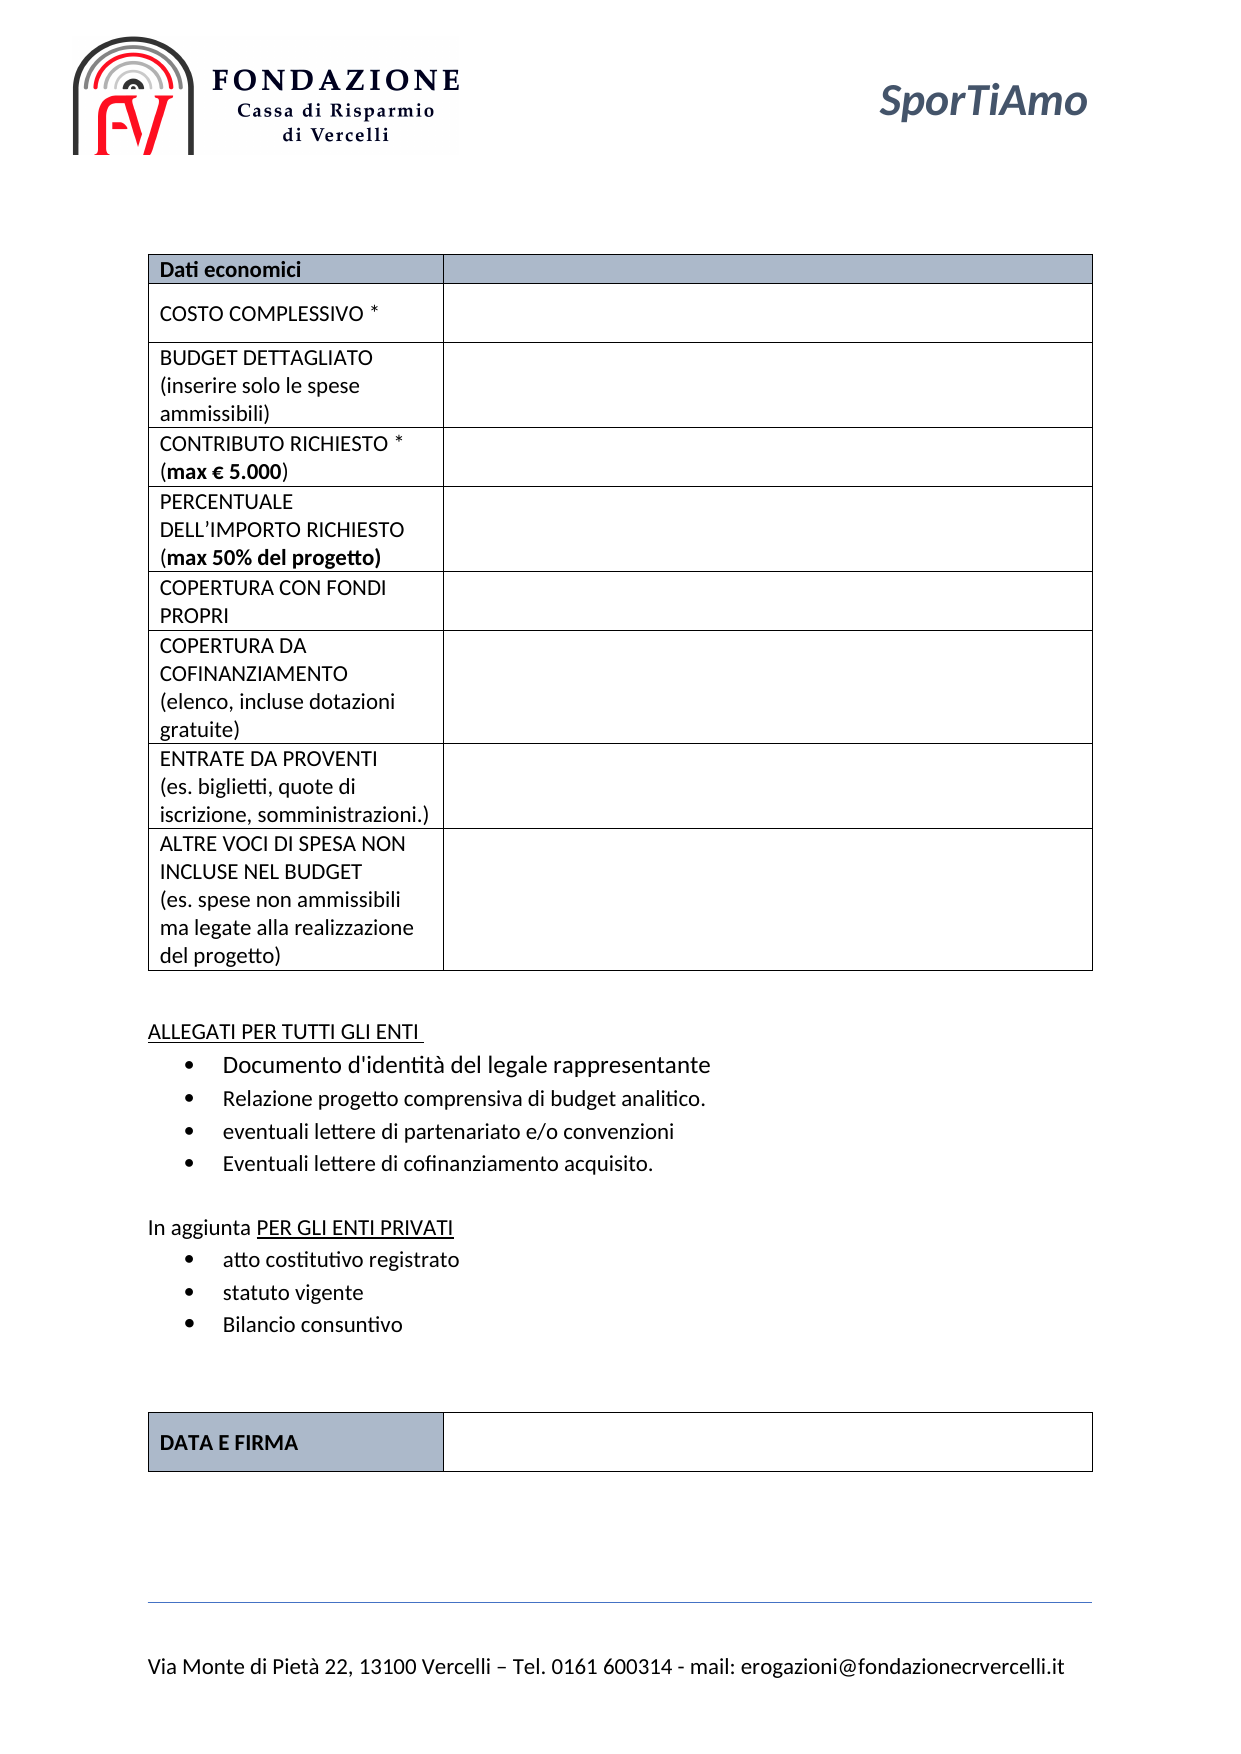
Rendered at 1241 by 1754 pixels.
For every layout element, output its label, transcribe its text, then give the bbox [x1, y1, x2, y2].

list Relazione progetto comprensiva di budget analitico. [185, 1084, 1092, 1113]
text In aggiunta PER GLI ENTI PRIVATI [148, 1213, 1092, 1241]
table_header [444, 1413, 1092, 1471]
table_cell [444, 284, 1092, 342]
table_cell ALTRE VOCI DI SPESA NON INCLUSE NEL BUDGET (es. spese non ammissibili ma legate alla realizzazione del progetto) [149, 829, 443, 969]
table_cell ENTRATE DA PROVENTI (es. biglietti, quote di iscrizione, somministrazioni.) [149, 744, 443, 828]
list atto costitutivo registrato [185, 1246, 1092, 1273]
table_cell BUDGET DETTAGLIATO (inserire solo le spese ammissibili) [149, 343, 443, 427]
table_cell [444, 428, 1092, 486]
table_cell [444, 829, 1092, 969]
table_cell [444, 487, 1092, 571]
table_cell COPERTURA CON FONDI PROPRI [149, 572, 443, 630]
table_cell PERCENTUALE DELL’IMPORTO RICHIESTO (max 50% del progetto) [149, 487, 443, 571]
table_header [444, 255, 1092, 283]
table_cell COPERTURA DA COFINANZIAMENTO (elenco, incluse dotazioni gratuite) [149, 631, 443, 743]
table_cell COSTO COMPLESSIVO * [149, 284, 443, 342]
list eventuali lettere di partenariato e/o convenzioni [185, 1117, 1092, 1145]
list Eventuali lettere di cofinanziamento acquisito. [185, 1149, 1092, 1177]
table_cell [444, 631, 1092, 743]
table_cell [444, 572, 1092, 630]
list Bilancio consuntivo [185, 1310, 1092, 1338]
text ALLEGATI PER TUTTI GLI ENTI [148, 1017, 1092, 1045]
table_cell CONTRIBUTO RICHIESTO * (max € 5.000) [149, 428, 443, 486]
table_cell [444, 343, 1092, 427]
table_header Dati economici [149, 255, 443, 283]
picture [71, 36, 460, 155]
table_header DATA E FIRMA [149, 1413, 443, 1471]
list statuto vigente [185, 1278, 1092, 1306]
table_cell [444, 744, 1092, 828]
list Documento d'identità del legale rappresentante [185, 1049, 1092, 1080]
